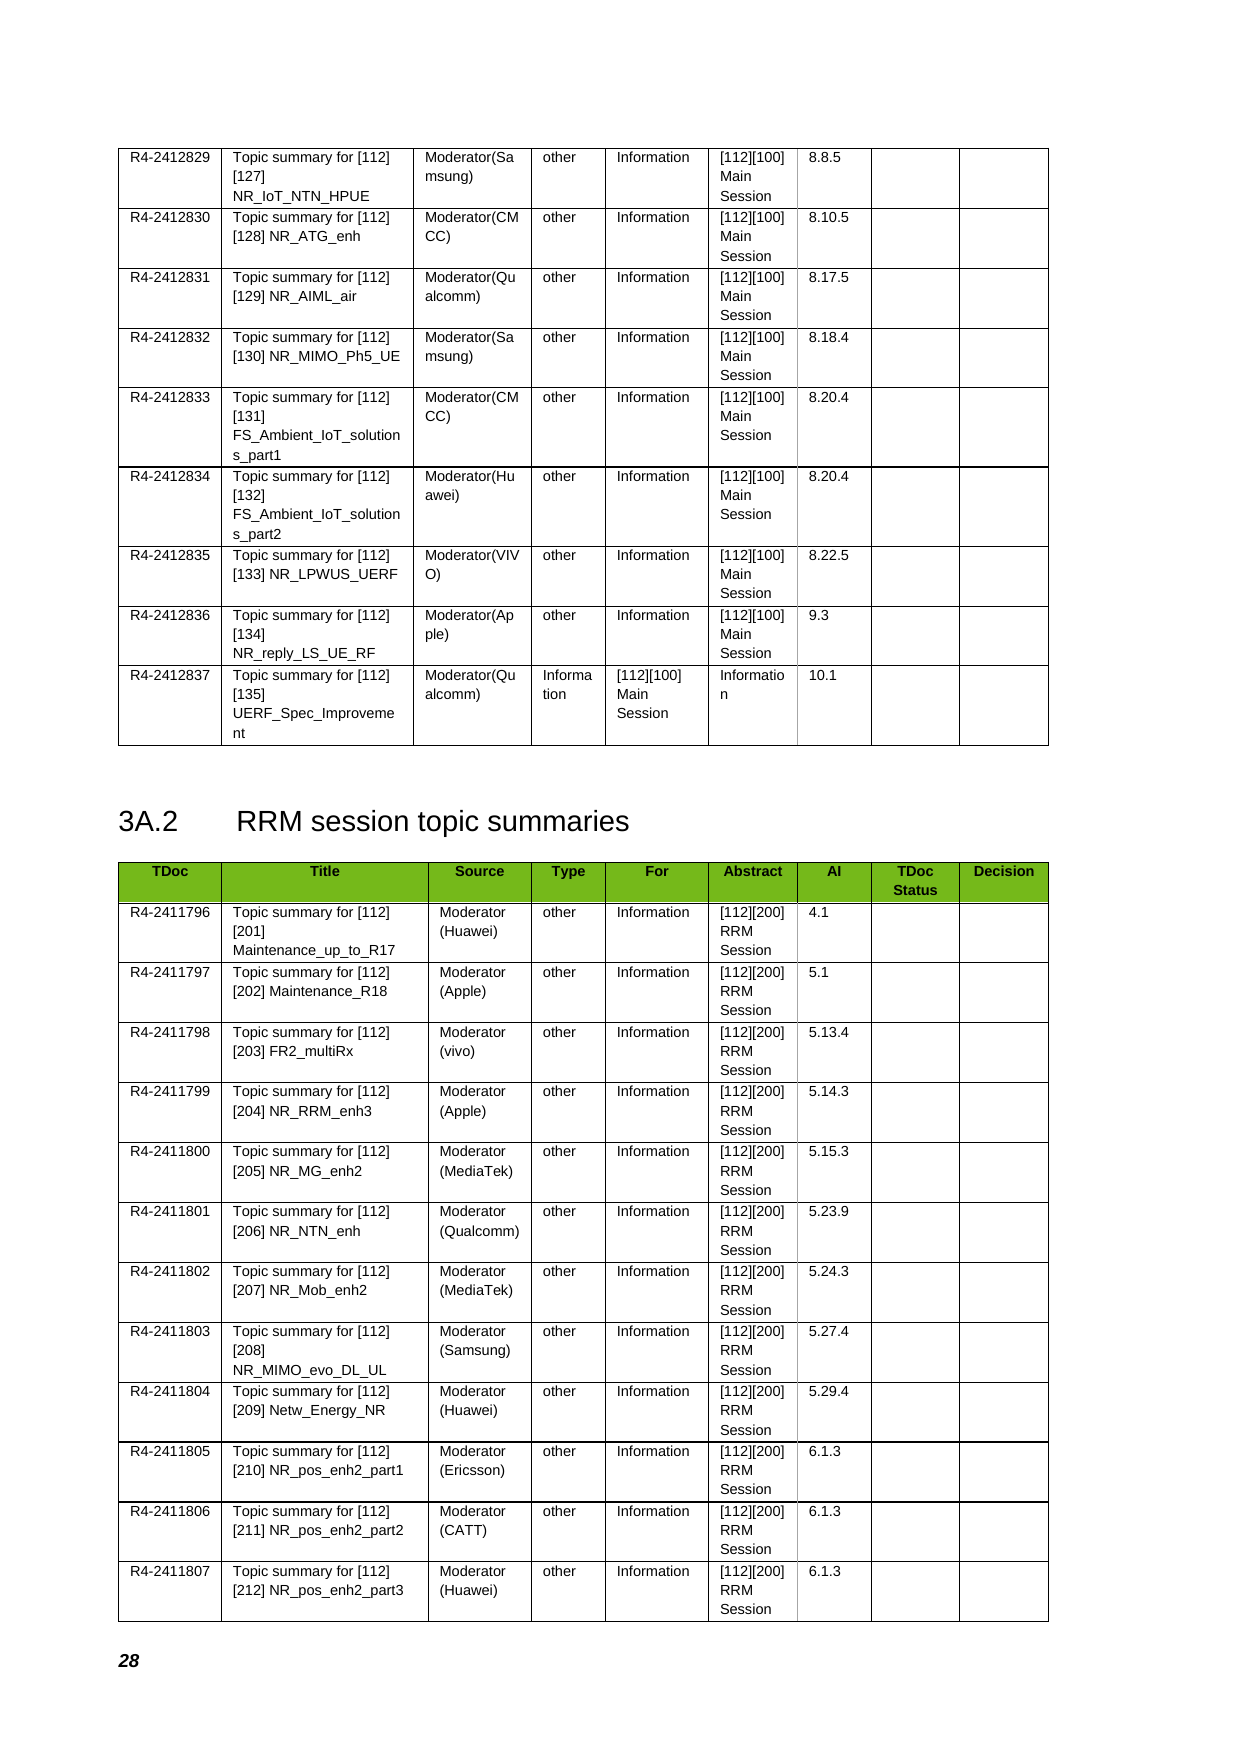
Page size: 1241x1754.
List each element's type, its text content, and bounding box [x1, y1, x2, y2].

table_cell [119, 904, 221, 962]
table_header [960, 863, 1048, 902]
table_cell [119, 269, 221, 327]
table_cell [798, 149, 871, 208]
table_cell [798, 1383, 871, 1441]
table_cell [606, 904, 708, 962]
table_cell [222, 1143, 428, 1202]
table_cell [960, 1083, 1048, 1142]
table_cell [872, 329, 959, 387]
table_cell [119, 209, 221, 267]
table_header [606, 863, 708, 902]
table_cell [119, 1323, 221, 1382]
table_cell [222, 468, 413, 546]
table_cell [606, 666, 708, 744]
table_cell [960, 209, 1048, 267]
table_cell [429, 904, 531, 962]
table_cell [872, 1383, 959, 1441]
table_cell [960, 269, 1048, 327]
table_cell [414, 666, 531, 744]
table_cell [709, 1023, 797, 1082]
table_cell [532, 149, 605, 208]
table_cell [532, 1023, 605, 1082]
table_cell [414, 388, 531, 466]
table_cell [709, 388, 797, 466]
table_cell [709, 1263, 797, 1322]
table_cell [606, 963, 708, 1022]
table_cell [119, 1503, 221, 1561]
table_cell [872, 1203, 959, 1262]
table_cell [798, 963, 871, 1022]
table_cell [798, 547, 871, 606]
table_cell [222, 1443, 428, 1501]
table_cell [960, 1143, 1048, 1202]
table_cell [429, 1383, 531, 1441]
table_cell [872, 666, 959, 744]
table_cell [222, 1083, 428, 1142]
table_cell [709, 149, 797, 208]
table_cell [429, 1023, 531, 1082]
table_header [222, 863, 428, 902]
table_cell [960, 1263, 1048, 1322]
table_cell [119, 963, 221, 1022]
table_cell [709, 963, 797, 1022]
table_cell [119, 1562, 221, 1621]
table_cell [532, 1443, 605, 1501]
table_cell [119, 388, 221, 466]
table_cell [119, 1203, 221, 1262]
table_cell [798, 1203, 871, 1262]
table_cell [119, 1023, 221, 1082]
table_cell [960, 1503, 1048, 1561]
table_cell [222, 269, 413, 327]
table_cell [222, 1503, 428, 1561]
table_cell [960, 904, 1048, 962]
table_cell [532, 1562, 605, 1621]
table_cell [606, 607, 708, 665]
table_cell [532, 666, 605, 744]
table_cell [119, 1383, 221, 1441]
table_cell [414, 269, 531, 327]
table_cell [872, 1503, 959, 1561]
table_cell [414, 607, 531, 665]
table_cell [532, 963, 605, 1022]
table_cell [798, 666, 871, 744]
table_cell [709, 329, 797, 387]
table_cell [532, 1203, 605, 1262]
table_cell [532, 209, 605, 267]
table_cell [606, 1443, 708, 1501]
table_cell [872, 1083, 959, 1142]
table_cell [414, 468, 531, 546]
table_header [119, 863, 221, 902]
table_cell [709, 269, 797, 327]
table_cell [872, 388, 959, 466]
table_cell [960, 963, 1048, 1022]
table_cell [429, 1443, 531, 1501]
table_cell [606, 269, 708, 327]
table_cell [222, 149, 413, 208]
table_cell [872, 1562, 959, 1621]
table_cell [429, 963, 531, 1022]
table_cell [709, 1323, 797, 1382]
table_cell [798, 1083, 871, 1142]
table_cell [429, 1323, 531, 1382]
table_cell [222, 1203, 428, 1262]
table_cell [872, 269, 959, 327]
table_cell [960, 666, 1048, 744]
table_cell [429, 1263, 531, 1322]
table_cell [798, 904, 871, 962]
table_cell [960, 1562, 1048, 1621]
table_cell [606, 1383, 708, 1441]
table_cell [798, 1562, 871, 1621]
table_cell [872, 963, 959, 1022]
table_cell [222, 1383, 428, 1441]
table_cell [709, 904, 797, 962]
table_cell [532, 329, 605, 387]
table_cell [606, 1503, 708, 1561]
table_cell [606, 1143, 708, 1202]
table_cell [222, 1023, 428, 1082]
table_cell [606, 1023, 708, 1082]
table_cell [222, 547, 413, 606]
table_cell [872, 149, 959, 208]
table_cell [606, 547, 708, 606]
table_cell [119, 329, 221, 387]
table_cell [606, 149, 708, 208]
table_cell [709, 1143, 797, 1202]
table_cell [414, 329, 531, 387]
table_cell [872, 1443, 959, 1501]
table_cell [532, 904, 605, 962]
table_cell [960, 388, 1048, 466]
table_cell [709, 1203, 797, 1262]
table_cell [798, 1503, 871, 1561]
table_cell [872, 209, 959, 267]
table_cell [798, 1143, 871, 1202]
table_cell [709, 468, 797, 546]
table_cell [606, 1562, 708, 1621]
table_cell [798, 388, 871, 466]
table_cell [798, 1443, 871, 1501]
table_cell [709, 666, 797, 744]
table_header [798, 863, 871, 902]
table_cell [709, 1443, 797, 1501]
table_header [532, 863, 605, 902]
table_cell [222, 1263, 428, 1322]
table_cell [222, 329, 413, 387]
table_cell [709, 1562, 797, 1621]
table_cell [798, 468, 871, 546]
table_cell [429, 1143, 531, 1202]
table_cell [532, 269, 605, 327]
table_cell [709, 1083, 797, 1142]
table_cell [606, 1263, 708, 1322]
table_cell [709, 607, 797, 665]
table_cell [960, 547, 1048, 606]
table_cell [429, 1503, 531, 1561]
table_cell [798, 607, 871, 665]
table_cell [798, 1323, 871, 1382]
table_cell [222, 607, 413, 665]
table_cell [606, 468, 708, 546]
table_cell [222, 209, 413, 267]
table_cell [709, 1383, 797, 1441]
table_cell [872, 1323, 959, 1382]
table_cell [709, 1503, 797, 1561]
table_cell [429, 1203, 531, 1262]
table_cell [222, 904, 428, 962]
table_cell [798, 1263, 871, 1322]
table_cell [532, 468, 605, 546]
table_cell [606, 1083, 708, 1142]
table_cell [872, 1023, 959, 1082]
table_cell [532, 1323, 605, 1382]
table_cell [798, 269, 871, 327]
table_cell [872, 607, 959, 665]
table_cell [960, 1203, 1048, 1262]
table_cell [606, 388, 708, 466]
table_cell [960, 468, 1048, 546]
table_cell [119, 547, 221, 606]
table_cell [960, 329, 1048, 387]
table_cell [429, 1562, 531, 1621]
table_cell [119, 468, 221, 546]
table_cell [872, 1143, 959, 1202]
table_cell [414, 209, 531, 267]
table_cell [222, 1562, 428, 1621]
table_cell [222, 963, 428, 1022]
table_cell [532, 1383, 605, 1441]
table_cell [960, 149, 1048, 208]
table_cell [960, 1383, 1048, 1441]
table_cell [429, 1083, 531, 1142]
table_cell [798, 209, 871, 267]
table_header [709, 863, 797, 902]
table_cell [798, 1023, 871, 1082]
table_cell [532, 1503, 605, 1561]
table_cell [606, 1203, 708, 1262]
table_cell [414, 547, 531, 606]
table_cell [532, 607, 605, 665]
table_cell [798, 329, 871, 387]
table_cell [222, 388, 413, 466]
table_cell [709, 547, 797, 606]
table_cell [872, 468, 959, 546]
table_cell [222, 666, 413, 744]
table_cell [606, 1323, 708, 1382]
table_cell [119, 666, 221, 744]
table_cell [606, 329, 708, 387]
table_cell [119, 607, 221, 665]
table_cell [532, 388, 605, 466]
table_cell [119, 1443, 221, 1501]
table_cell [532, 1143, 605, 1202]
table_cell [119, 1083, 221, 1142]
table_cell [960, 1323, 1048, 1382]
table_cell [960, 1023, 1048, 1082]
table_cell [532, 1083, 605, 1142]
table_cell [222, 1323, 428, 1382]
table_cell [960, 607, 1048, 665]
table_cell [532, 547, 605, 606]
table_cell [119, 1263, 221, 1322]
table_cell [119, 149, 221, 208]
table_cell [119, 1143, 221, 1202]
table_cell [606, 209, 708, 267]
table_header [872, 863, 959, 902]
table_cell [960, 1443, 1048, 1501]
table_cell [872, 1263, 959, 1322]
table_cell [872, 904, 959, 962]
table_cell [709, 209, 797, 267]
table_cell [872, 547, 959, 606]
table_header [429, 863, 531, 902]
text 3A.2 RRM session topic summaries [118, 804, 1122, 838]
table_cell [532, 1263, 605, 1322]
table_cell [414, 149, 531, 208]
